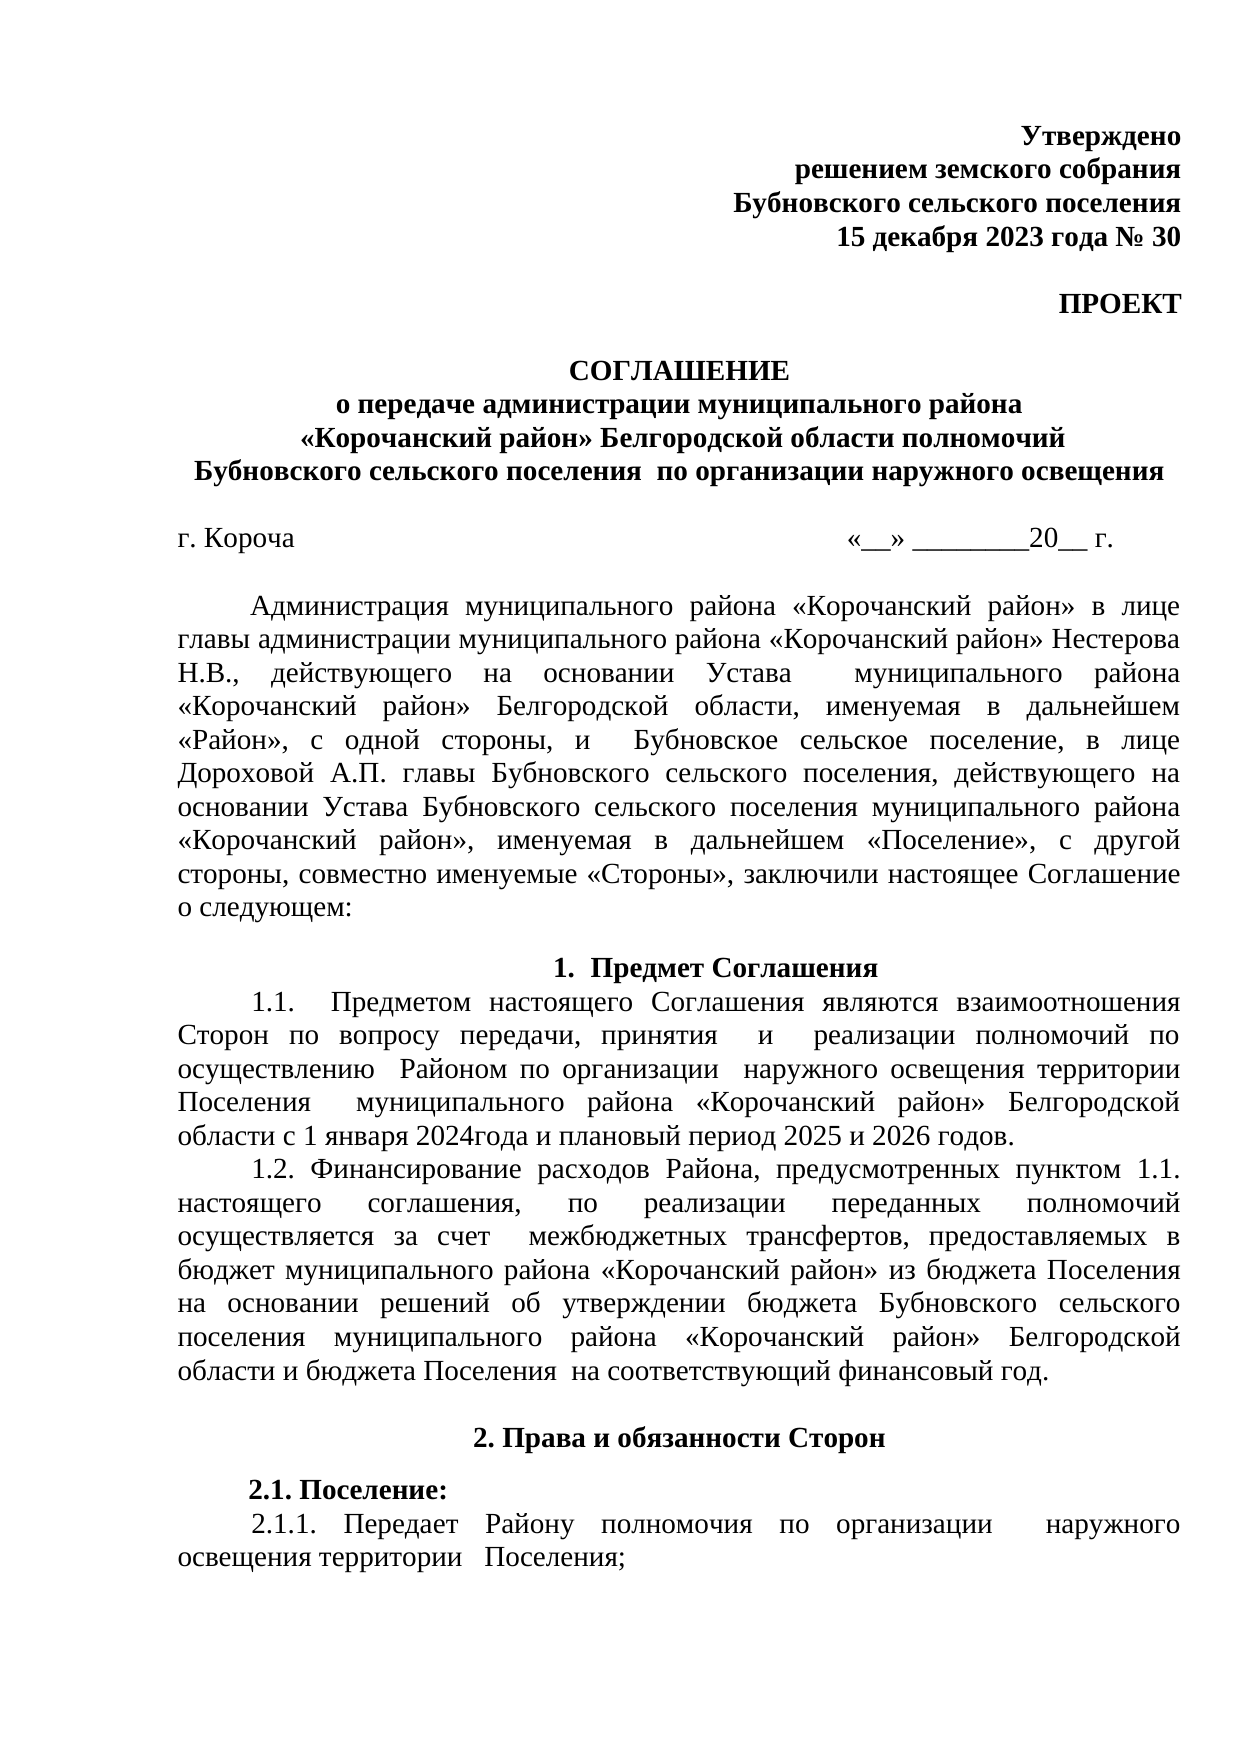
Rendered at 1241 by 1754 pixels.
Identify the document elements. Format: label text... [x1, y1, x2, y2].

list Предмет Соглашения [250, 950, 1181, 984]
text 1.2. Финансирование расходов Района, предусмотренных пунктом 1.1. настоящего соглашения, по реализации переданных полномочий осуществляется за счет межбюджетных трансфертов, предоставляемых в бюджет муниципального района «Корочанский район» из бюджета Поселения на основании решений об утверждении бюджета Бубновского сельского поселения муниципального района «Корочанский район» Белгородской области и бюджета Поселения на соответствующий финансовый год. [177, 1151, 1181, 1386]
text Бубновского сельского поселения по организации наружного освещения [177, 453, 1181, 487]
text 2.1.1. Передает Району полномочия по организации наружного освещения территории Поселения; [177, 1506, 1181, 1573]
text СОГЛАШЕНИЕ [177, 353, 1182, 386]
text Бубновского сельского поселения [646, 185, 1181, 219]
text о передаче администрации муниципального района [177, 386, 1181, 420]
text г. Короча «__» ________20__ г. [177, 521, 1181, 554]
title ПРОЕКТ [177, 286, 1182, 319]
text решением земского собрания [646, 152, 1181, 185]
text 2.1. Поселение: [248, 1472, 1181, 1506]
text 15 декабря 2023 года № 30 [646, 219, 1181, 252]
text Утверждено [646, 118, 1181, 152]
text «Корочанский район» Белгородской области полномочий [177, 420, 1181, 453]
text 2. Права и обязанности Сторон [177, 1420, 1181, 1453]
text 1.1. Предметом настоящего Соглашения являются взаимоотношения Сторон по вопросу передачи, принятия и реализации полномочий по осуществлению Районом по организации наружного освещения территории Поселения муниципального района «Корочанский район» Белгородской области с 1 января 2024года и плановый период 2025 и 2026 годов. [177, 984, 1181, 1151]
text Администрация муниципального района «Корочанский район» в лице главы администрации муниципального района «Корочанский район» Нестерова Н.В., действующего на основании Устава муниципального района «Корочанский район» Белгородской области, именуемая в дальнейшем «Район», с одной стороны, и Бубновское сельское поселение, в лице Дороховой А.П. главы Бубновского сельского поселения, действующего на основании Устава Бубновского сельского поселения муниципального района «Корочанский район», именуемая в дальнейшем «Поселение», с другой стороны, совместно именуемые «Стороны», заключили настоящее Соглашение о следующем: [177, 588, 1181, 923]
